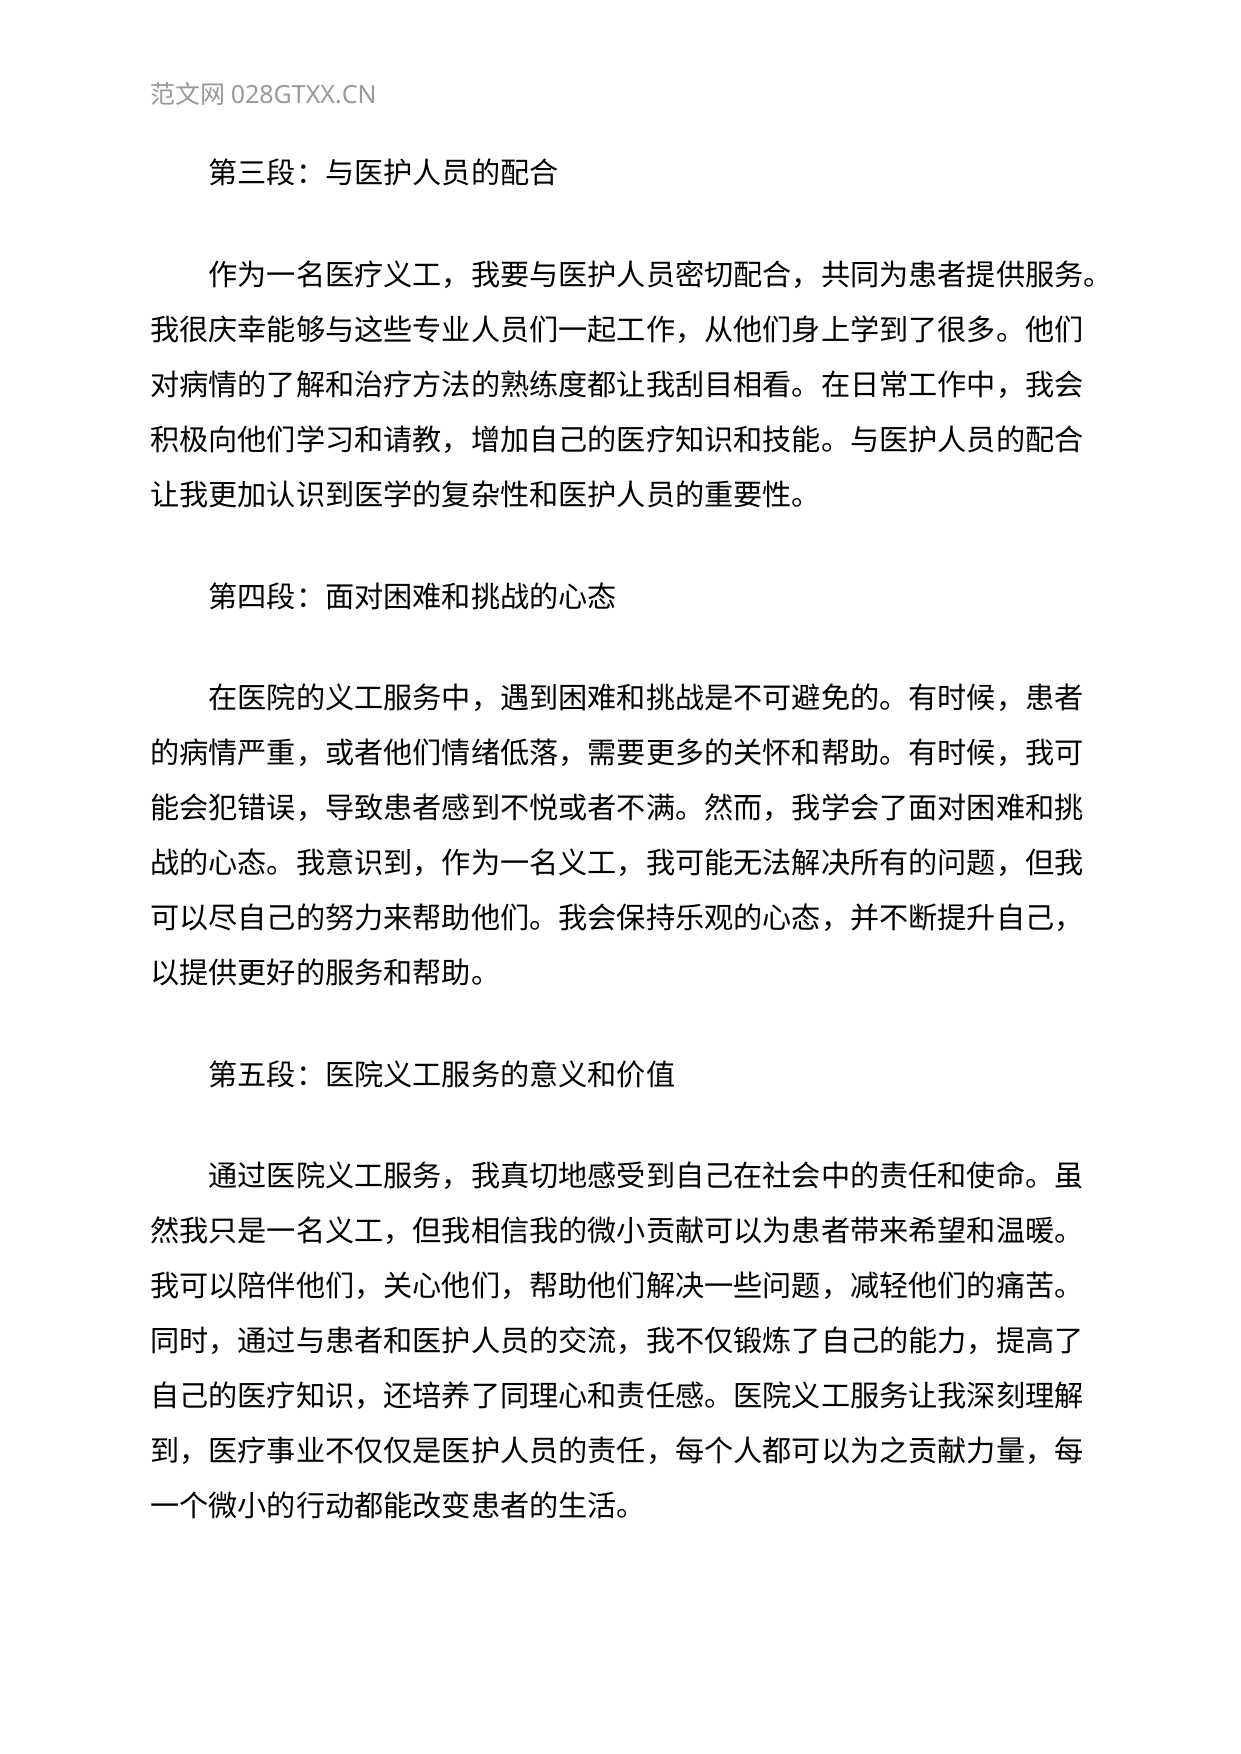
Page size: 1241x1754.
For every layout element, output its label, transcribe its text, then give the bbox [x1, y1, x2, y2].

text 通过医院义工服务，我真切地感受到自己在社会中的责任和使命。虽然我只是一名义工，但我相信我的微小贡献可以为患者带来希望和温暖。我可以陪伴他们，关心他们，帮助他们解决一些问题，减轻他们的痛苦。同时，通过与患者和医护人员的交流，我不仅锻炼了自己的能力，提高了自己的医疗知识，还培养了同理心和责任感。医院义工服务让我深刻理解到，医疗事业不仅仅是医护人员的责任，每个人都可以为之贡献力量，每一个微小的行动都能改变患者的生活。 [150, 1153, 1090, 1524]
text 第五段：医院义工服务的意义和价值 [150, 1051, 1090, 1093]
text 第三段：与医护人员的配合 [150, 150, 1090, 192]
text 在医院的义工服务中，遇到困难和挑战是不可避免的。有时候，患者的病情严重，或者他们情绪低落，需要更多的关怀和帮助。有时候，我可能会犯错误，导致患者感到不悦或者不满。然而，我学会了面对困难和挑战的心态。我意识到，作为一名义工，我可能无法解决所有的问题，但我可以尽自己的努力来帮助他们。我会保持乐观的心态，并不断提升自己，以提供更好的服务和帮助。 [150, 675, 1090, 992]
text 第四段：面对困难和挑战的心态 [150, 573, 1090, 615]
text 作为一名医疗义工，我要与医护人员密切配合，共同为患者提供服务。我很庆幸能够与这些专业人员们一起工作，从他们身上学到了很多。他们对病情的了解和治疗方法的熟练度都让我刮目相看。在日常工作中，我会积极向他们学习和请教，增加自己的医疗知识和技能。与医护人员的配合让我更加认识到医学的复杂性和医护人员的重要性。 [150, 252, 1090, 514]
